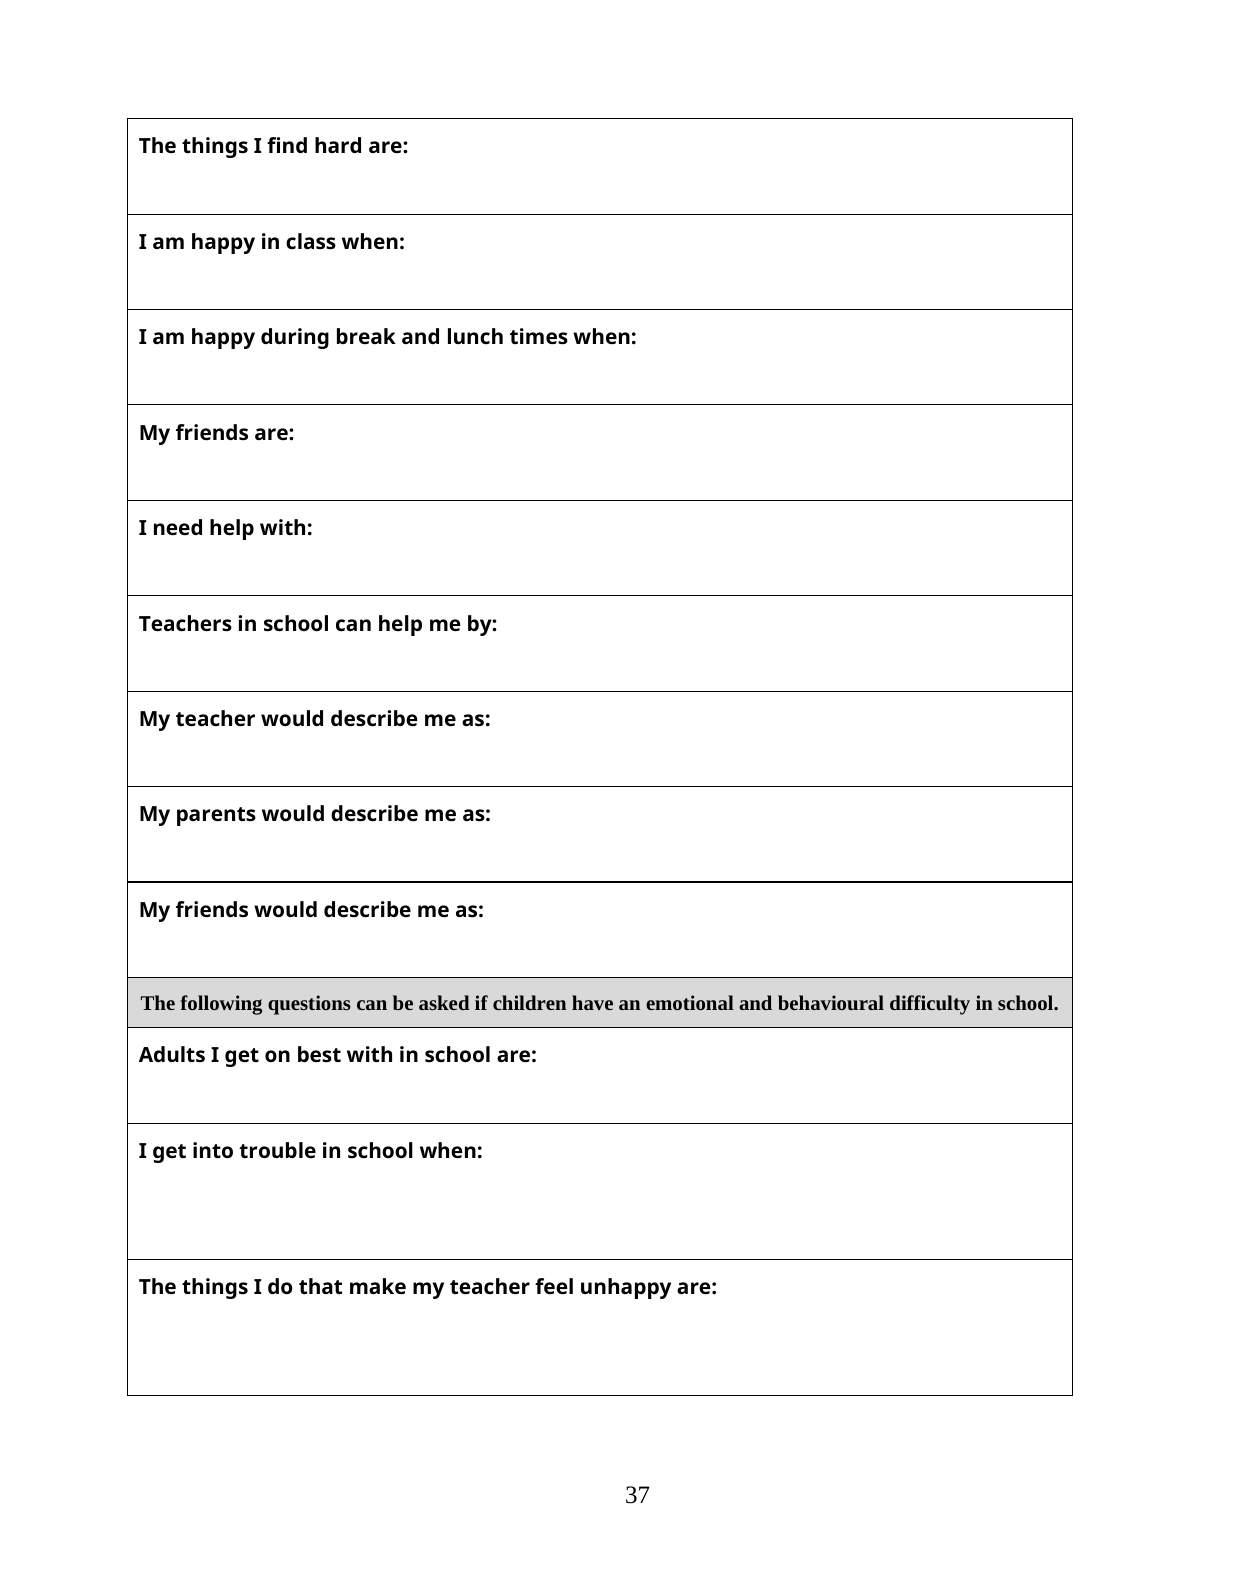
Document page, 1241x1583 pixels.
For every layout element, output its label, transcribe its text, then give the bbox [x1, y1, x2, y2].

table_cell The following questions can be asked if children have an emotional and behavioural difficulty in school. [128, 978, 1072, 1027]
table_cell Adults I get on best with in school are: [128, 1028, 1072, 1122]
table_cell Teachers in school can help me by: [128, 596, 1072, 691]
table_cell The things I do that make my teacher feel unhappy are: [128, 1260, 1072, 1395]
table_cell My parents would describe me as: [128, 787, 1072, 881]
table_cell I get into trouble in school when: [128, 1124, 1072, 1259]
table_cell My friends would describe me as: [128, 883, 1072, 977]
table_cell I need help with: [128, 501, 1072, 595]
table_cell My teacher would describe me as: [128, 692, 1072, 786]
table_cell I am happy in class when: [128, 215, 1072, 309]
table_cell The things I find hard are: [128, 119, 1072, 213]
table_cell My friends are: [128, 405, 1072, 500]
table_cell I am happy during break and lunch times when: [128, 310, 1072, 404]
